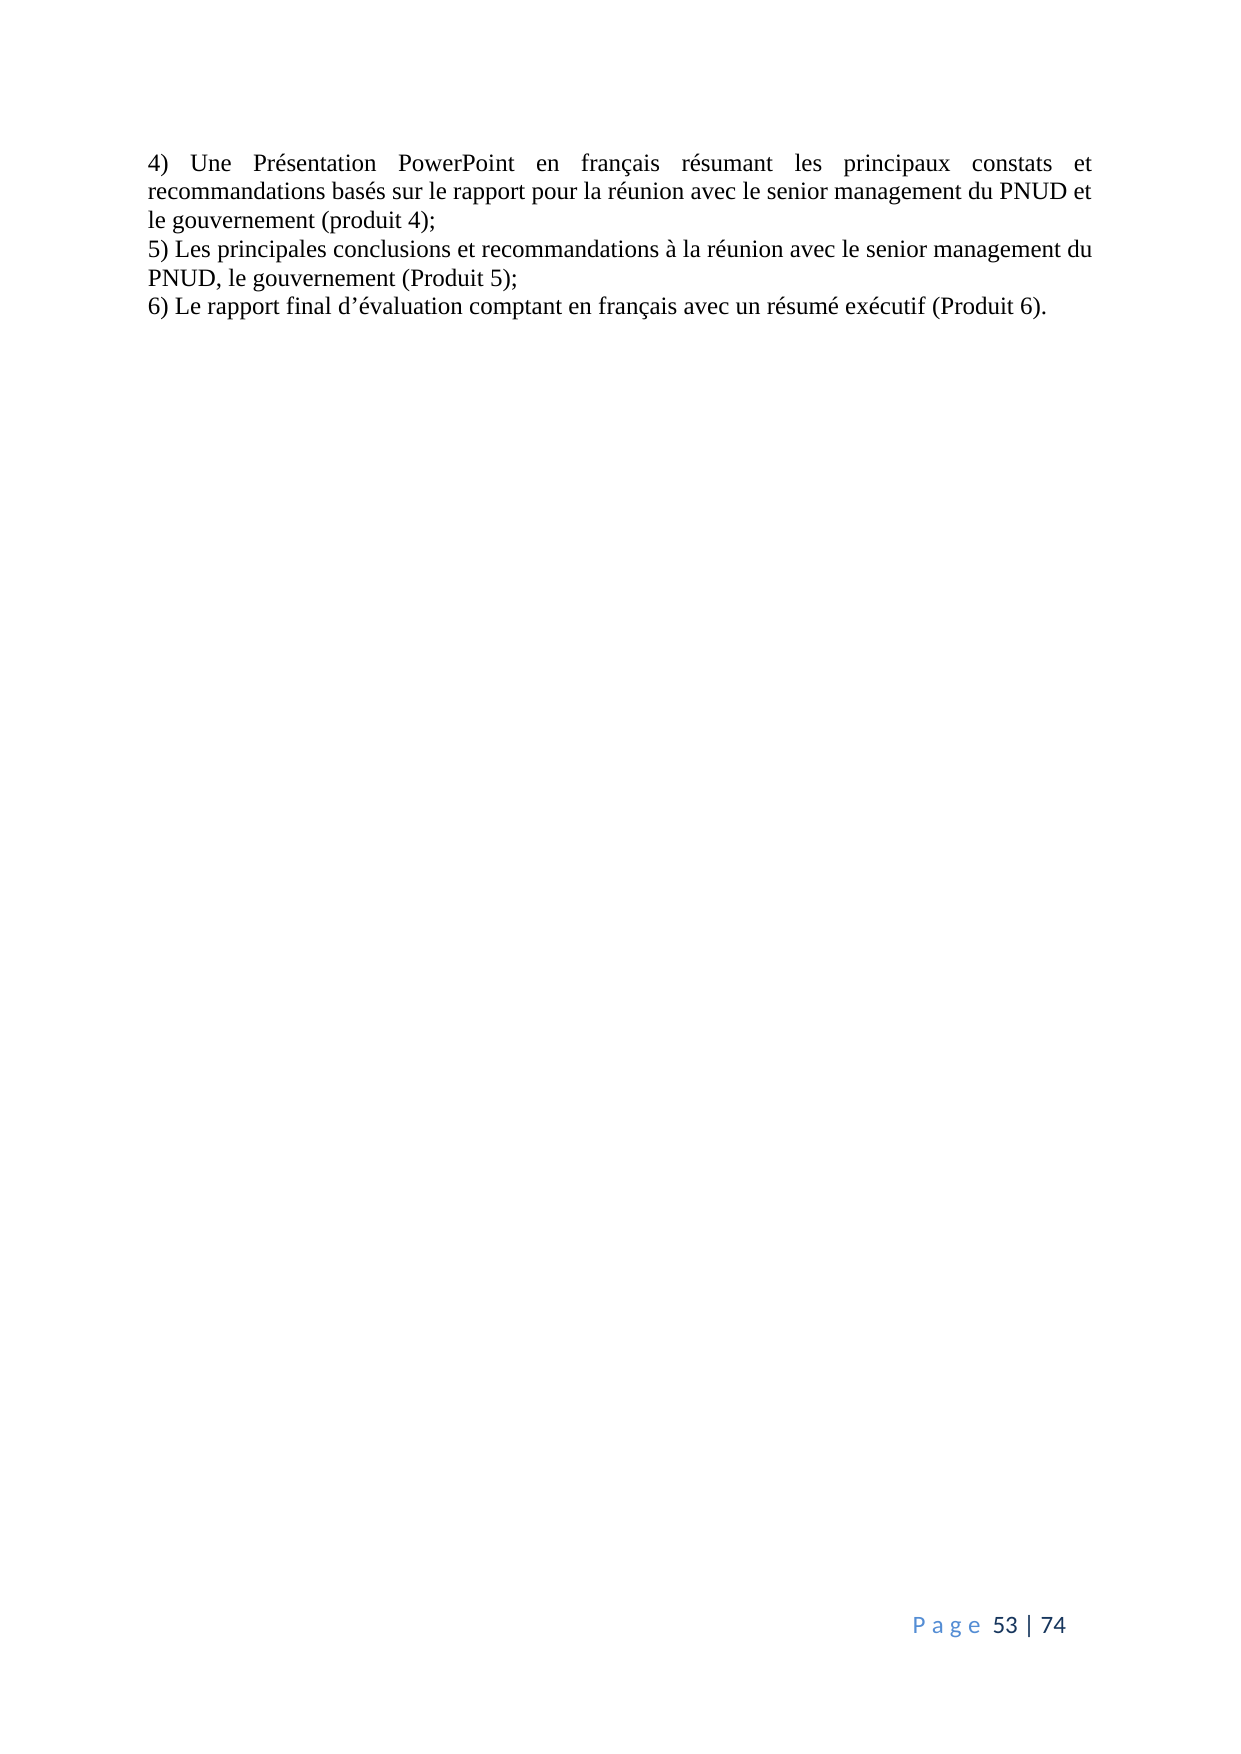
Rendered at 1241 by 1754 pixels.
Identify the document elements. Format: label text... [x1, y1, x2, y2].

text 4) Une Présentation PowerPoint en français résumant les principaux constats et recommandations basés sur le rapport pour la réunion avec le senior management du PNUD et le gouvernement (produit 4); [148, 148, 1093, 234]
text 5) Les principales conclusions et recommandations à la réunion avec le senior management du PNUD, le gouvernement (Produit 5); [148, 234, 1093, 291]
text 6) Le rapport final d’évaluation comptant en français avec un résumé exécutif (Produit 6). [148, 291, 1093, 320]
